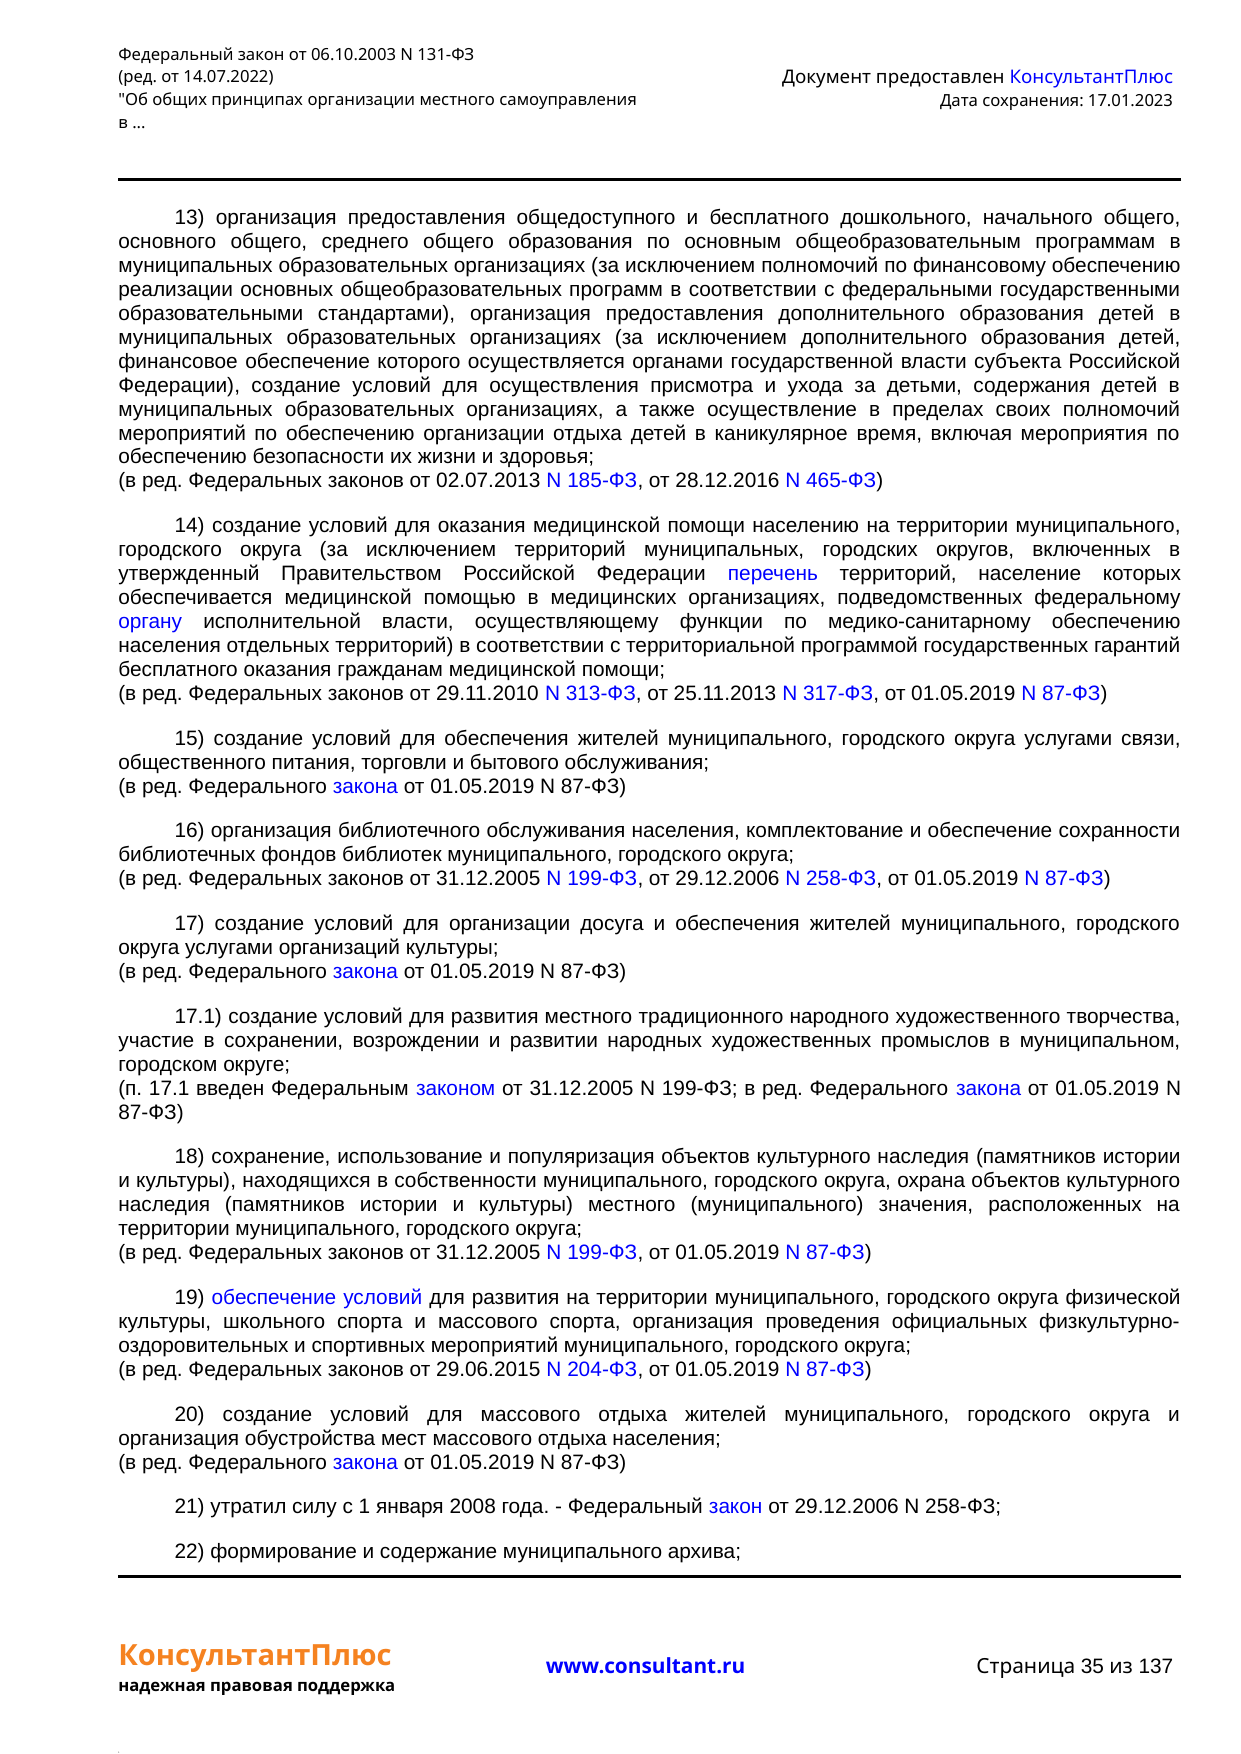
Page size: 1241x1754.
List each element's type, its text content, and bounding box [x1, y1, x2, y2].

text 19) обеспечение условий для развития на территории муниципального, городского округа физической культуры, школьного спорта и массового спорта, организация проведения официальных физкультурно-оздоровительных и спортивных мероприятий муниципального, городского округа; [118, 1285, 1181, 1357]
text (в ред. Федерального закона от 01.05.2019 N 87-ФЗ) [118, 773, 1181, 797]
text 15) создание условий для обеспечения жителей муниципального, городского округа услугами связи, общественного питания, торговли и бытового обслуживания; [118, 726, 1181, 773]
text 21) утратил силу с 1 января 2008 года. - Федеральный закон от 29.12.2006 N 258-ФЗ; [118, 1494, 1181, 1518]
text (в ред. Федерального закона от 01.05.2019 N 87-ФЗ) [118, 1449, 1181, 1473]
text 13) организация предоставления общедоступного и бесплатного дошкольного, начального общего, основного общего, среднего общего образования по основным общеобразовательным программам в муниципальных образовательных организациях (за исключением полномочий по финансовому обеспечению реализации основных общеобразовательных программ в соответствии с федеральными государственными образовательными стандартами), организация предоставления дополнительного образования детей в муниципальных образовательных организациях (за исключением дополнительного образования детей, финансовое обеспечение которого осуществляется органами государственной власти субъекта Российской Федерации), создание условий для осуществления присмотра и ухода за детьми, содержания детей в муниципальных образовательных организациях, а также осуществление в пределах своих полномочий мероприятий по обеспечению организации отдыха детей в каникулярное время, включая мероприятия по обеспечению безопасности их жизни и здоровья; [118, 205, 1181, 468]
text (в ред. Федеральных законов от 29.11.2010 N 313-ФЗ, от 25.11.2013 N 317-ФЗ, от 01.05.2019 N 87-ФЗ) [118, 681, 1181, 705]
text 17.1) создание условий для развития местного традиционного народного художественного творчества, участие в сохранении, возрождении и развитии народных художественных промыслов в муниципальном, городском округе; [118, 1004, 1181, 1076]
text (в ред. Федеральных законов от 31.12.2005 N 199-ФЗ, от 29.12.2006 N 258-ФЗ, от 01.05.2019 N 87-ФЗ) [118, 866, 1181, 890]
text 22) формирование и содержание муниципального архива; [118, 1539, 1181, 1563]
text (в ред. Федеральных законов от 29.06.2015 N 204-ФЗ, от 01.05.2019 N 87-ФЗ) [118, 1357, 1181, 1381]
text 20) создание условий для массового отдыха жителей муниципального, городского округа и организация обустройства мест массового отдыха населения; [118, 1402, 1181, 1449]
text 18) сохранение, использование и популяризация объектов культурного наследия (памятников истории и культуры), находящихся в собственности муниципального, городского округа, охрана объектов культурного наследия (памятников истории и культуры) местного (муниципального) значения, расположенных на территории муниципального, городского округа; [118, 1144, 1181, 1240]
text 17) создание условий для организации досуга и обеспечения жителей муниципального, городского округа услугами организаций культуры; [118, 911, 1181, 959]
text 14) создание условий для оказания медицинской помощи населению на территории муниципального, городского округа (за исключением территорий муниципальных, городских округов, включенных в утвержденный Правительством Российской Федерации перечень территорий, население которых обеспечивается медицинской помощью в медицинских организациях, подведомственных федеральному органу исполнительной власти, осуществляющему функции по медико-санитарному обеспечению населения отдельных территорий) в соответствии с территориальной программой государственных гарантий бесплатного оказания гражданам медицинской помощи; [118, 513, 1181, 681]
text (в ред. Федеральных законов от 02.07.2013 N 185-ФЗ, от 28.12.2016 N 465-ФЗ) [118, 468, 1181, 492]
text (в ред. Федеральных законов от 31.12.2005 N 199-ФЗ, от 01.05.2019 N 87-ФЗ) [118, 1240, 1181, 1264]
text (в ред. Федерального закона от 01.05.2019 N 87-ФЗ) [118, 959, 1181, 983]
text 16) организация библиотечного обслуживания населения, комплектование и обеспечение сохранности библиотечных фондов библиотек муниципального, городского округа; [118, 818, 1181, 866]
text (п. 17.1 введен Федеральным законом от 31.12.2005 N 199-ФЗ; в ред. Федерального закона от 01.05.2019 N 87-ФЗ) [118, 1076, 1181, 1123]
